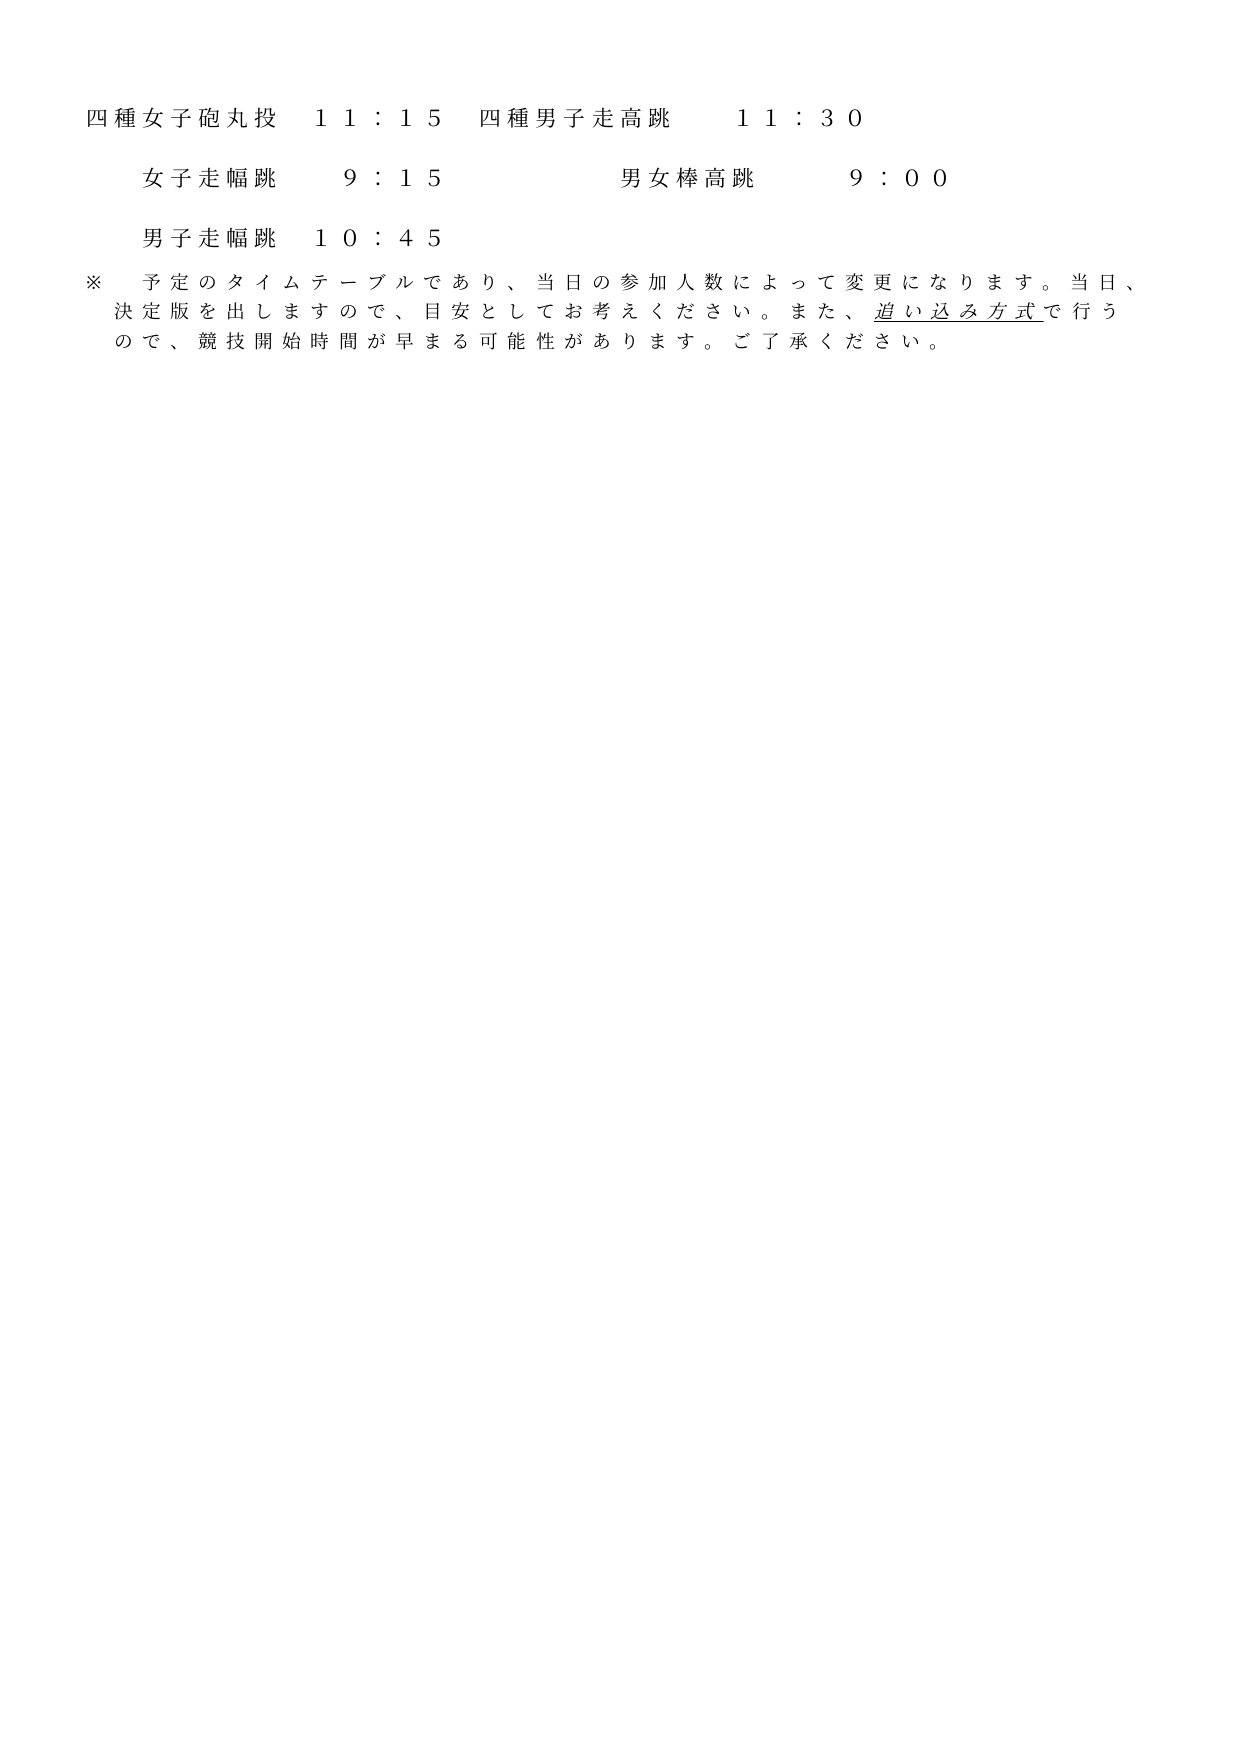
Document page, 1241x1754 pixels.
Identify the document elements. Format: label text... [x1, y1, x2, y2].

text 男子走幅跳 １０：４５ [86, 207, 1154, 266]
text ※予定のタイムテーブルであり、当日の参加人数によって変更になります。当日、決定版を出しますので、目安としてお考えください。また、追い込み方式で行うので、競技開始時間が早まる可能性があります。ご了承ください。 [86, 266, 1154, 356]
text 女子走幅跳 ９：１５ 男女棒高跳 ９：００ [86, 147, 1154, 207]
text 四種女子砲丸投 １１：１５ 四種男子走高跳 １１：３０ [86, 87, 1154, 147]
